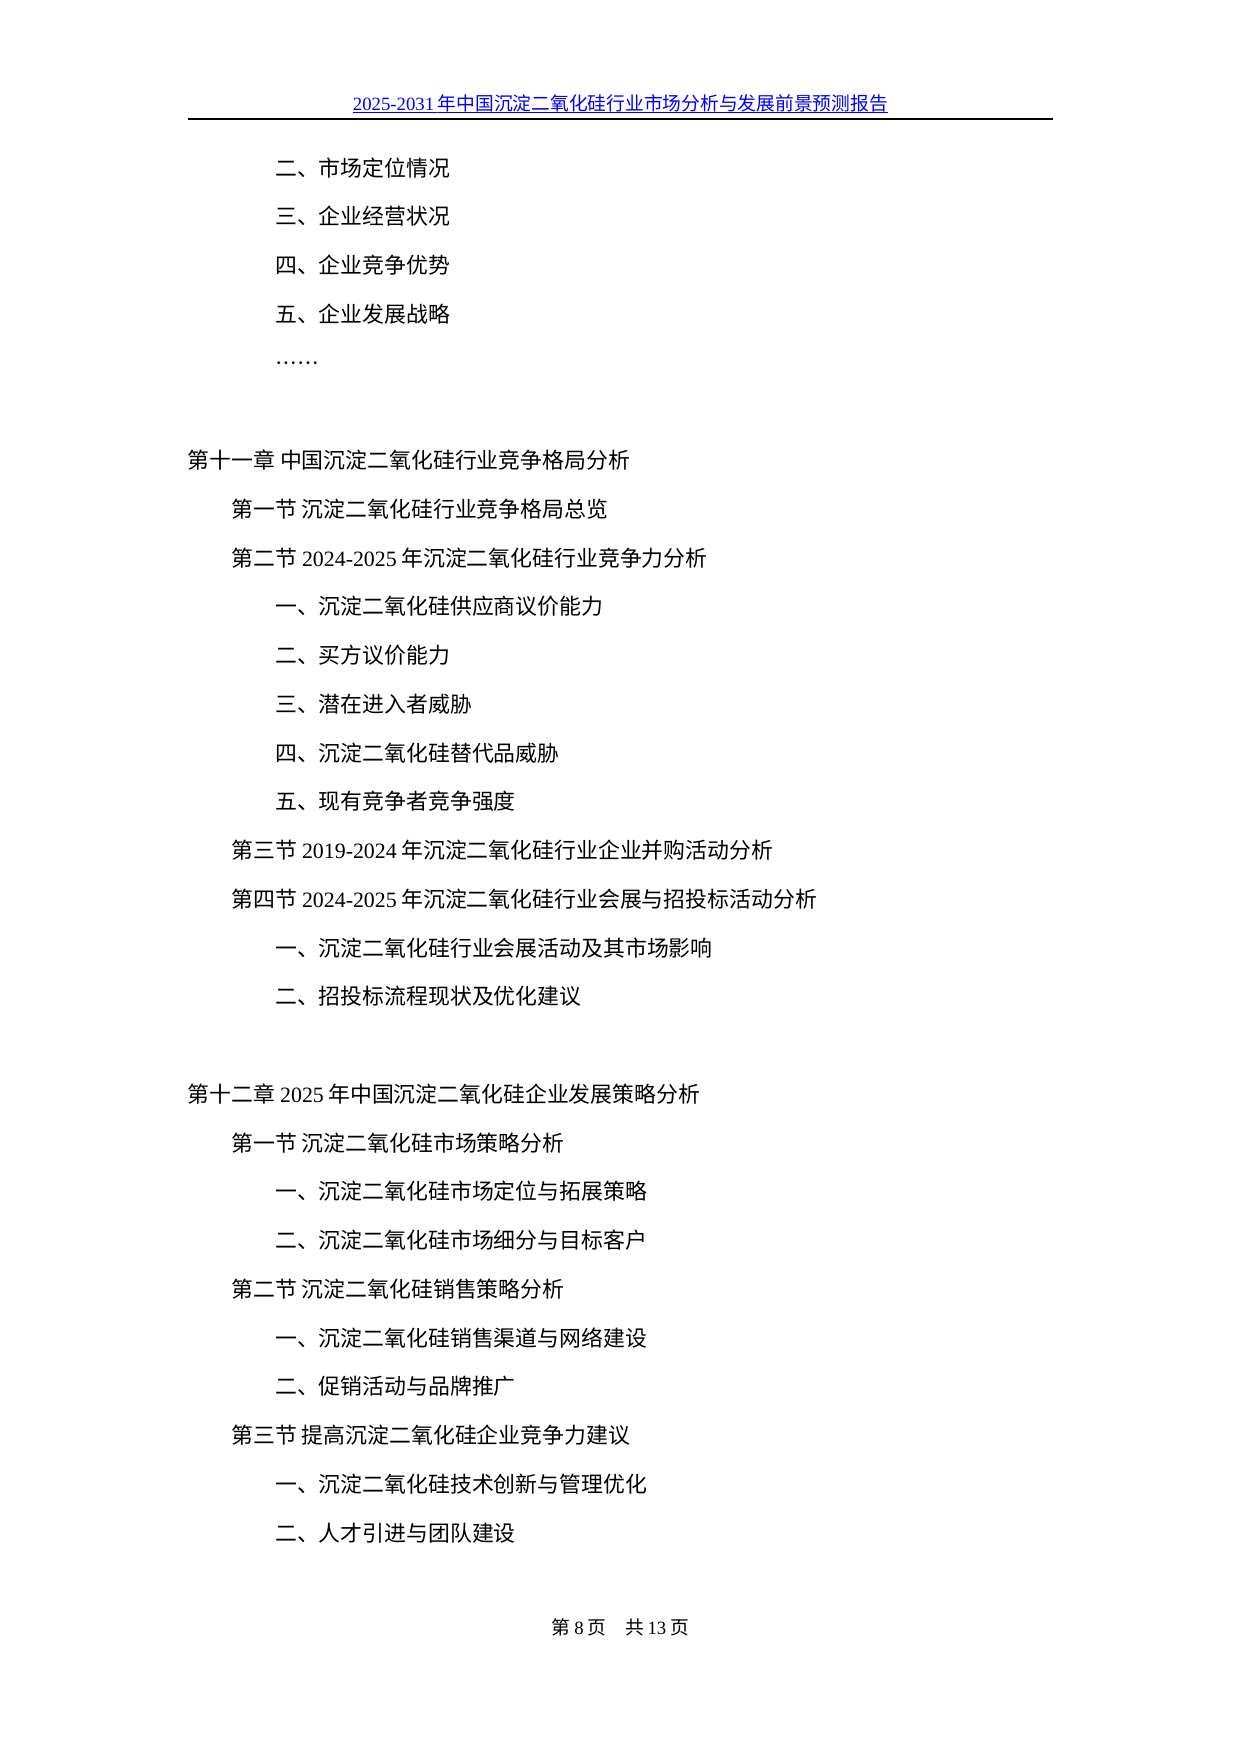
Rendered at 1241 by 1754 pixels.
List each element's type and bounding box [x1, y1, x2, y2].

text [187, 150, 1053, 1548]
